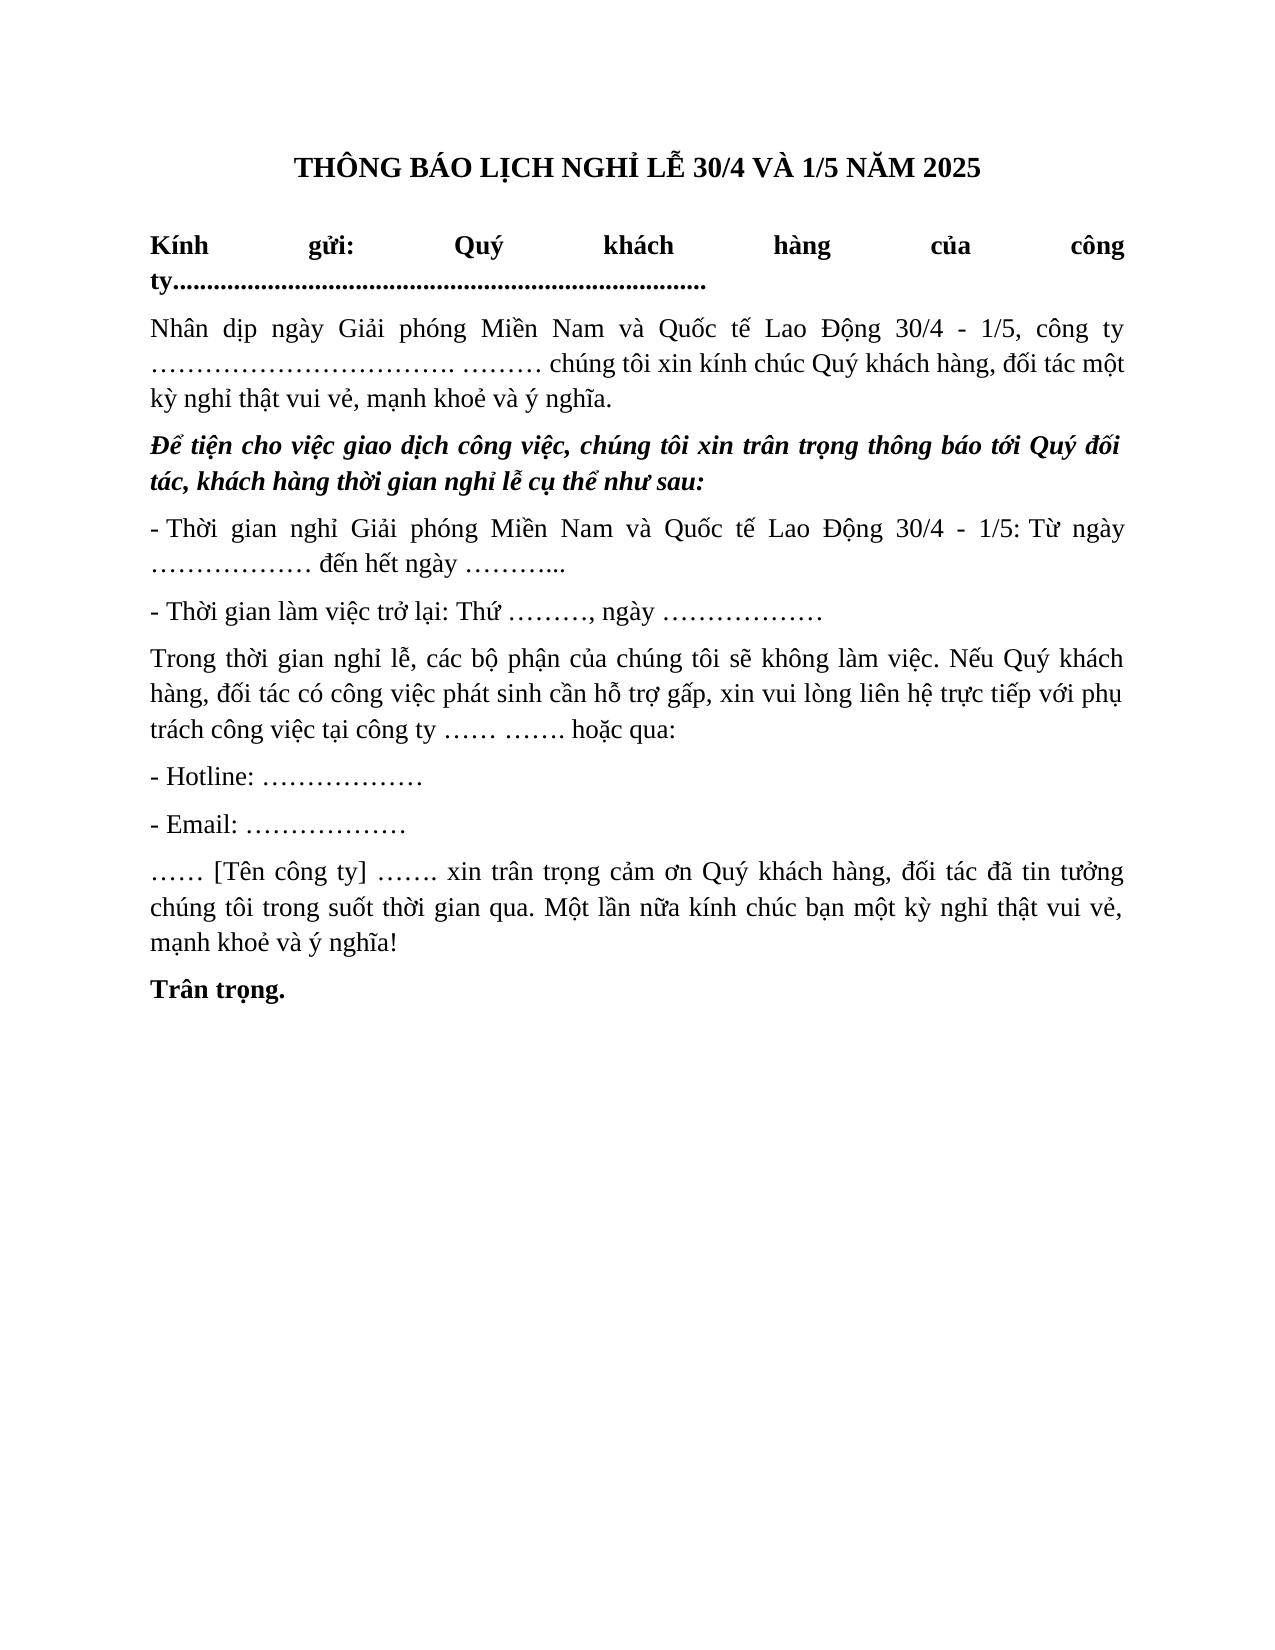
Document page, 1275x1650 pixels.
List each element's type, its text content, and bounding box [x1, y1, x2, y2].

text THÔNG BÁO LỊCH NGHỈ LỄ 30/4 VÀ 1/5 NĂM 2025 [150, 150, 1125, 183]
text - Hotline: ……………… [150, 760, 1125, 791]
text - Email: ……………… [150, 808, 1125, 839]
text - Thời gian nghỉ Giải phóng Miền Nam và Quốc tế Lao Động 30/4 - 1/5: Từ ngày ……………… đến hết ngày ………... [150, 512, 1125, 578]
text Để tiện cho việc giao dịch công việc, chúng tôi xin trân trọng thông báo tới Quý đối tác, khách hàng thời gian nghỉ lễ cụ thể như sau: [150, 429, 1125, 496]
text Nhân dịp ngày Giải phóng Miền Nam và Quốc tế Lao Động 30/4 - 1/5, công ty ……………………………. ……… chúng tôi xin kính chúc Quý khách hàng, đối tác một kỳ nghỉ thật vui vẻ, mạnh khoẻ và ý nghĩa. [150, 312, 1125, 413]
text Trong thời gian nghỉ lễ, các bộ phận của chúng tôi sẽ không làm việc. Nếu Quý khách hàng, đối tác có công việc phát sinh cần hỗ trợ gấp, xin vui lòng liên hệ trực tiếp với phụ trách công việc tại công ty …… ……. hoặc qua: [150, 642, 1125, 744]
text Trân trọng. [150, 973, 1125, 1004]
text …… [Tên công ty] ……. xin trân trọng cảm ơn Quý khách hàng, đối tác đã tin tưởng chúng tôi trong suốt thời gian qua. Một lần nữa kính chúc bạn một kỳ nghỉ thật vui vẻ, mạnh khoẻ và ý nghĩa! [150, 856, 1125, 957]
text Kính gửi: Quý khách hàng của công ty............................................................................... [150, 229, 1125, 295]
text - Thời gian làm việc trở lại: Thứ ………, ngày ……………… [150, 595, 1125, 626]
